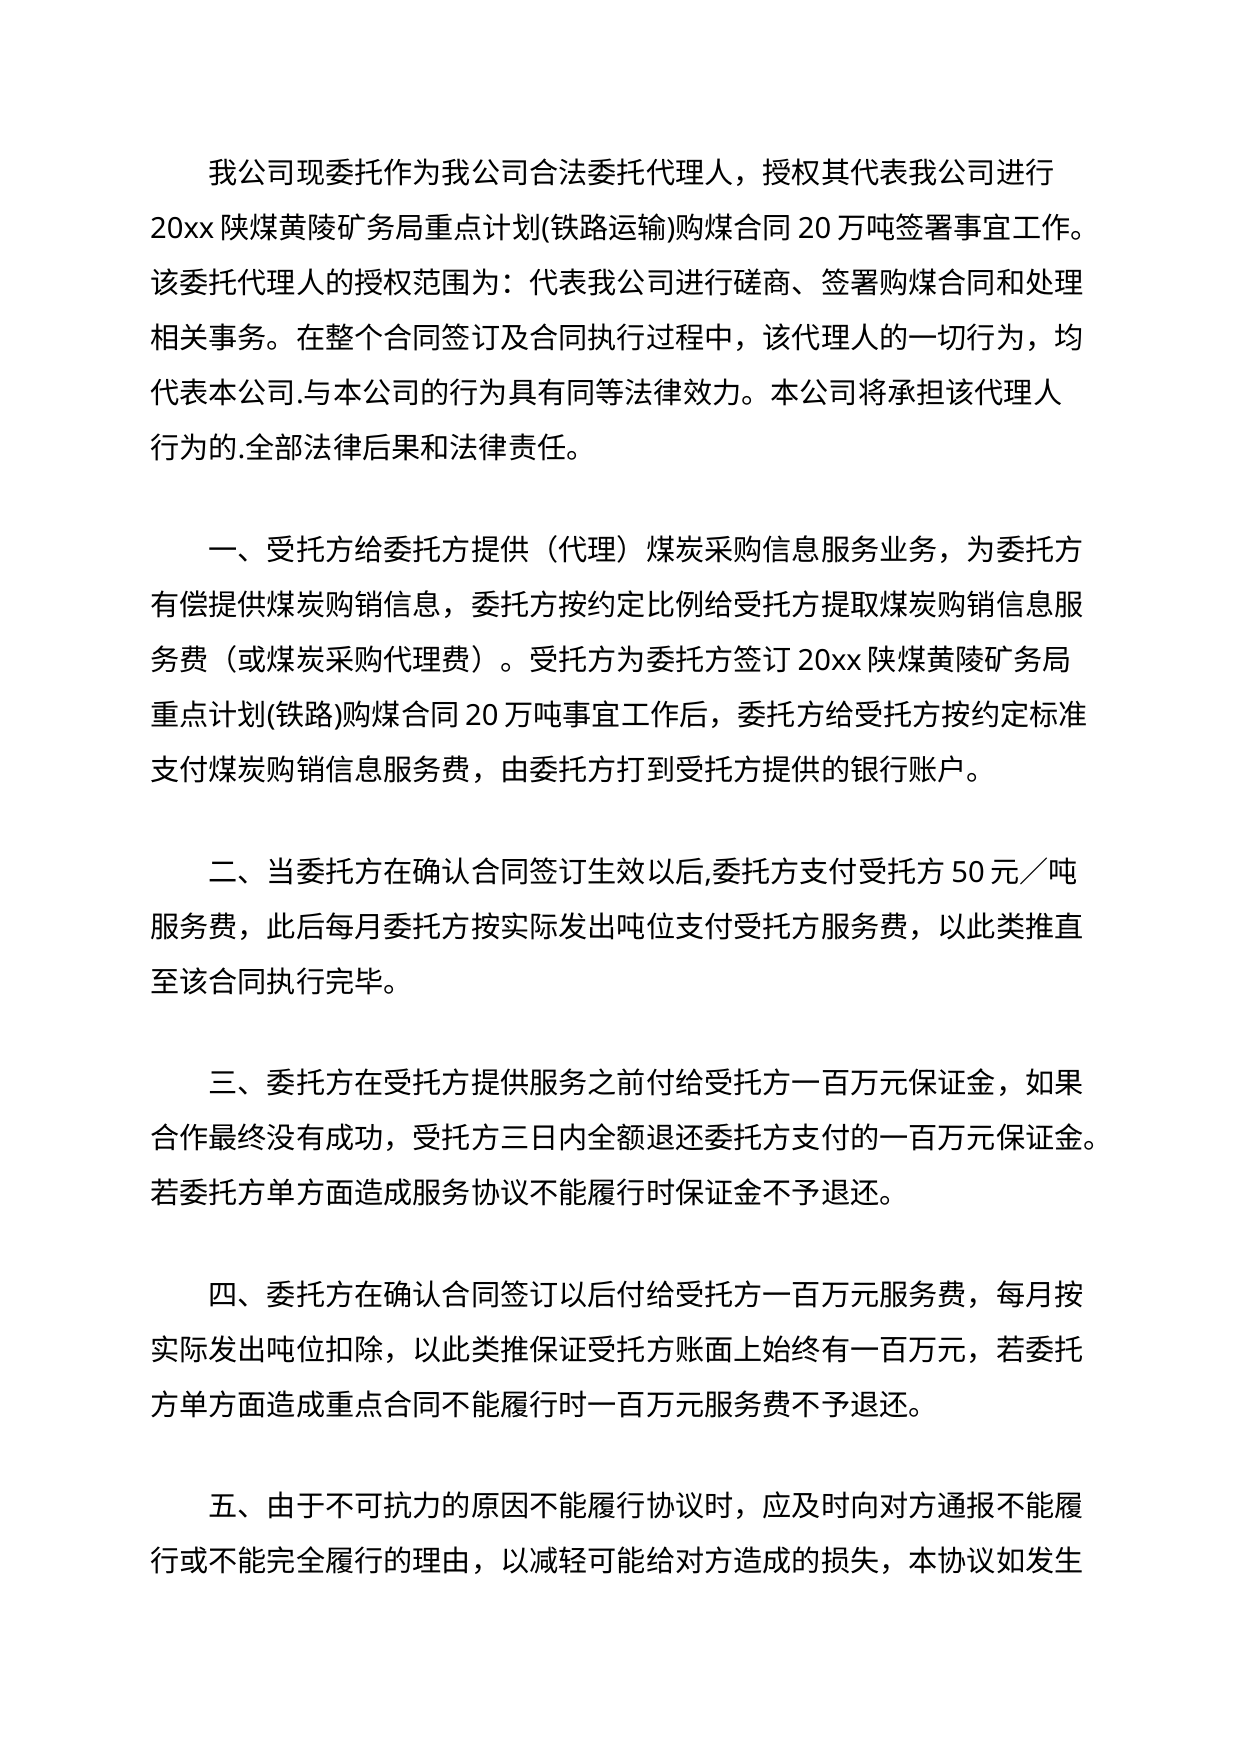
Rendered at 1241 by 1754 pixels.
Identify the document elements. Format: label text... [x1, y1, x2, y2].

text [150, 1483, 1090, 1580]
text 二、当委托方在确认合同签订生效以后,委托方支付受托方50元／吨服务费，此后每月委托方按实际发出吨位支付受托方服务费，以此类推直至该合同执行完毕。 [150, 848, 1090, 1000]
text 四、委托方在确认合同签订以后付给受托方一百万元服务费，每月按实际发出吨位扣除，以此类推保证受托方账面上始终有一百万元，若委托方单方面造成重点合同不能履行时一百万元服务费不予退还。 [150, 1271, 1090, 1423]
text 三、委托方在受托方提供服务之前付给受托方一百万元保证金，如果合作最终没有成功，受托方三日内全额退还委托方支付的一百万元保证金。若委托方单方面造成服务协议不能履行时保证金不予退还。 [150, 1060, 1090, 1212]
text 我公司现委托作为我公司合法委托代理人，授权其代表我公司进行20xx陕煤黄陵矿务局重点计划(铁路运输)购煤合同20万吨签署事宜工作。该委托代理人的授权范围为：代表我公司进行磋商、签署购煤合同和处理相关事务。在整个合同签订及合同执行过程中，该代理人的一切行为，均代表本公司.与本公司的行为具有同等法律效力。本公司将承担该代理人行为的.全部法律后果和法律责任。 [150, 150, 1090, 467]
text 一、受托方给委托方提供（代理）煤炭采购信息服务业务，为委托方有偿提供煤炭购销信息，委托方按约定比例给受托方提取煤炭购销信息服务费（或煤炭采购代理费）。受托方为委托方签订20xx陕煤黄陵矿务局重点计划(铁路)购煤合同20万吨事宜工作后，委托方给受托方按约定标准支付煤炭购销信息服务费，由委托方打到受托方提供的银行账户。 [150, 527, 1090, 789]
